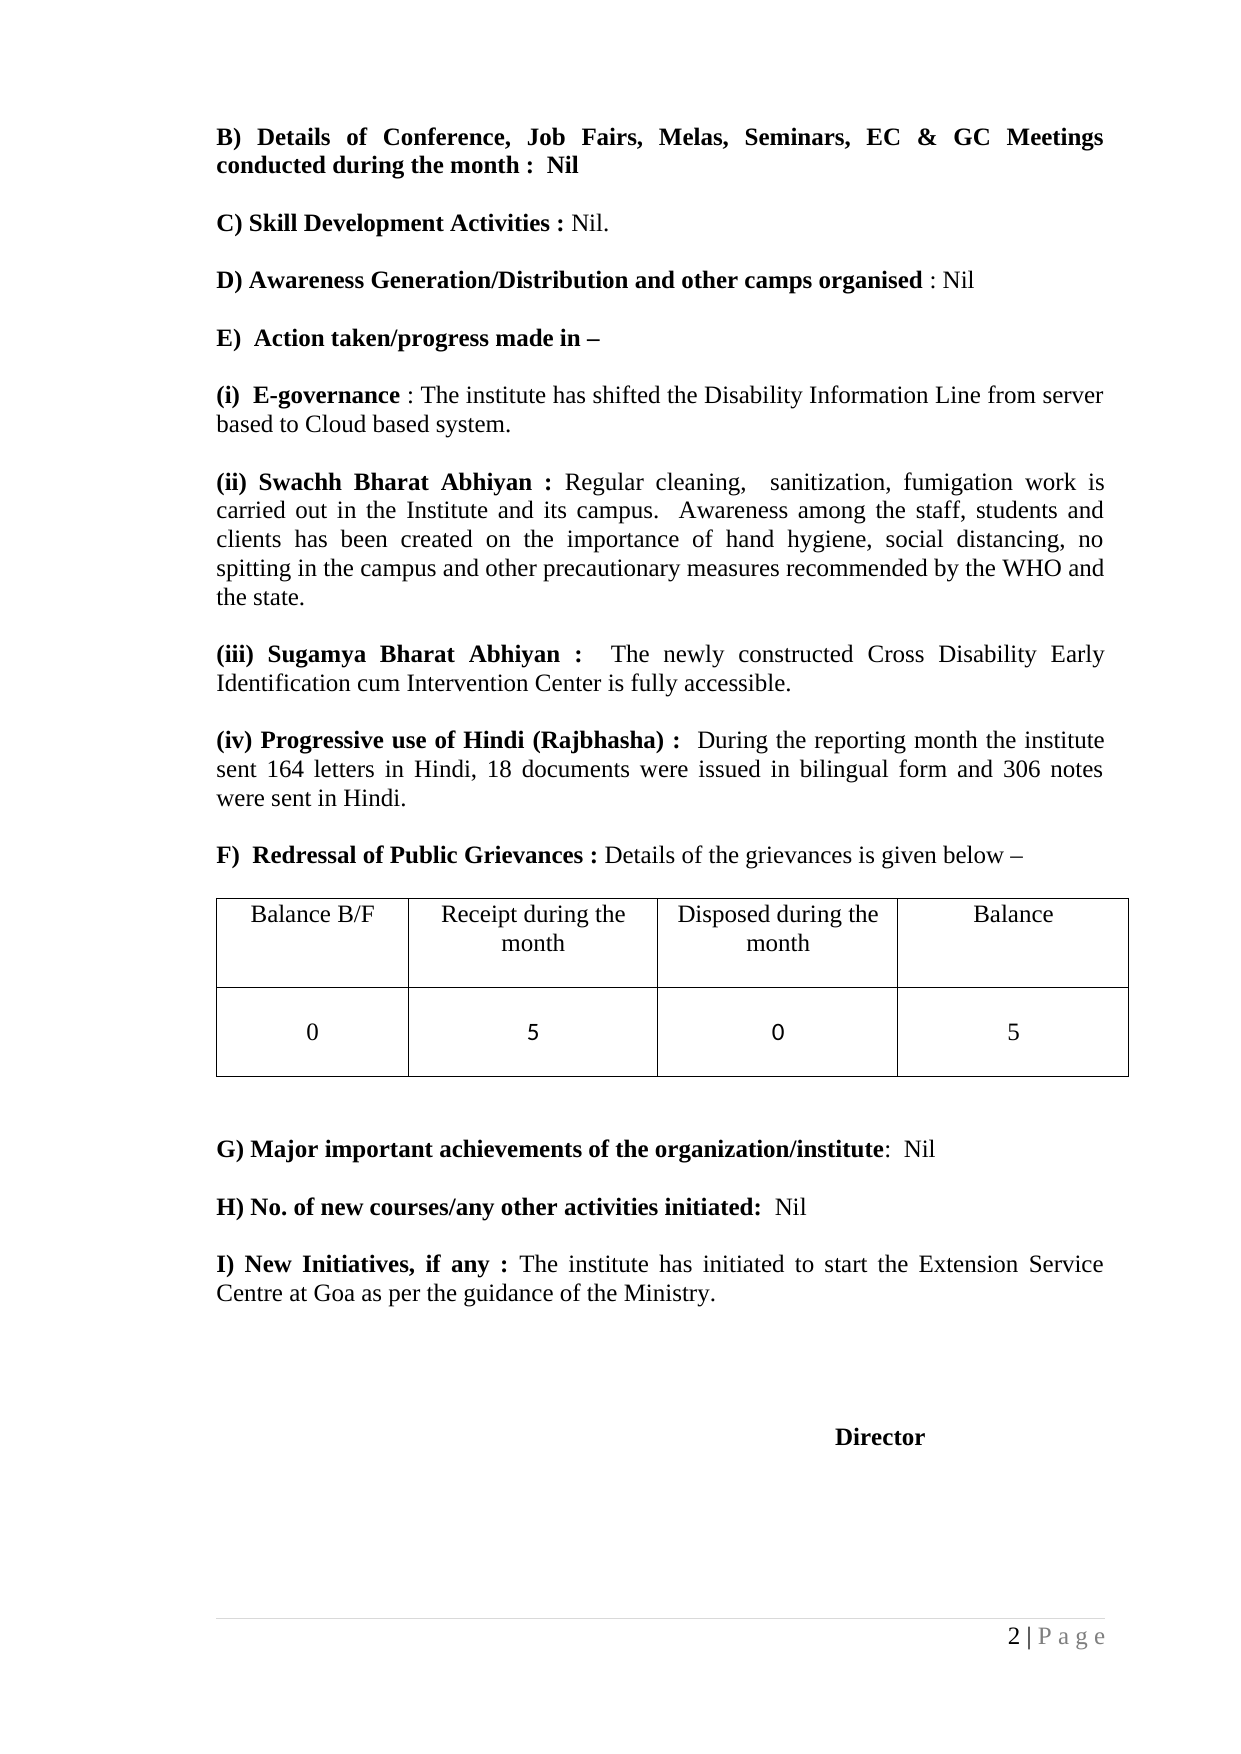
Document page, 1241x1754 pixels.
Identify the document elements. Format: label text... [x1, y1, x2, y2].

text G) Major important achievements of the organization/institute: Nil [216, 1134, 1105, 1163]
text F) Redressal of Public Grievances : Details of the grievances is given below – [216, 840, 1105, 869]
table_header Balance [898, 899, 1128, 987]
table_header Receipt during the month [409, 899, 657, 987]
text C) Skill Development Activities : Nil. [216, 208, 1105, 237]
text (i) E-governance : The institute has shifted the Disability Information Line from server based to Cloud based system. [216, 380, 1105, 438]
table_cell 0 [217, 988, 408, 1076]
text (ii) Swachh Bharat Abhiyan : Regular cleaning, sanitization, fumigation work is carried out in the Institute and its campus. Awareness among the staff, students and clients has been created on the importance of hand hygiene, social distancing, no spitting in the campus and other precautionary measures recommended by the WHO and the state. [216, 467, 1105, 610]
text (iii) Sugamya Bharat Abhiyan : The newly constructed Cross Disability Early Identification cum Intervention Center is fully accessible. [216, 639, 1105, 697]
table_cell 5 [898, 988, 1128, 1076]
table_header Balance B/F [217, 899, 408, 987]
text H) No. of new courses/any other activities initiated: Nil [216, 1192, 1105, 1220]
text E) Action taken/progress made in – [216, 323, 1105, 352]
table_cell 0 [658, 988, 897, 1076]
text B) Details of Conference, Job Fairs, Melas, Seminars, EC & GC Meetings conducted during the month : Nil [216, 122, 1105, 179]
text I) New Initiatives, if any : The institute has initiated to start the Extension Service Centre at Goa as per the guidance of the Ministry. [216, 1249, 1105, 1307]
text (iv) Progressive use of Hindi (Rajbhasha) : During the reporting month the institute sent 164 letters in Hindi, 18 documents were issued in bilingual form and 306 notes were sent in Hindi. [216, 725, 1105, 812]
table_cell 5 [409, 988, 657, 1076]
table_header Disposed during the month [658, 899, 897, 987]
text D) Awareness Generation/Distribution and other camps organised : Nil [216, 265, 1105, 294]
text Director [741, 1422, 1105, 1450]
